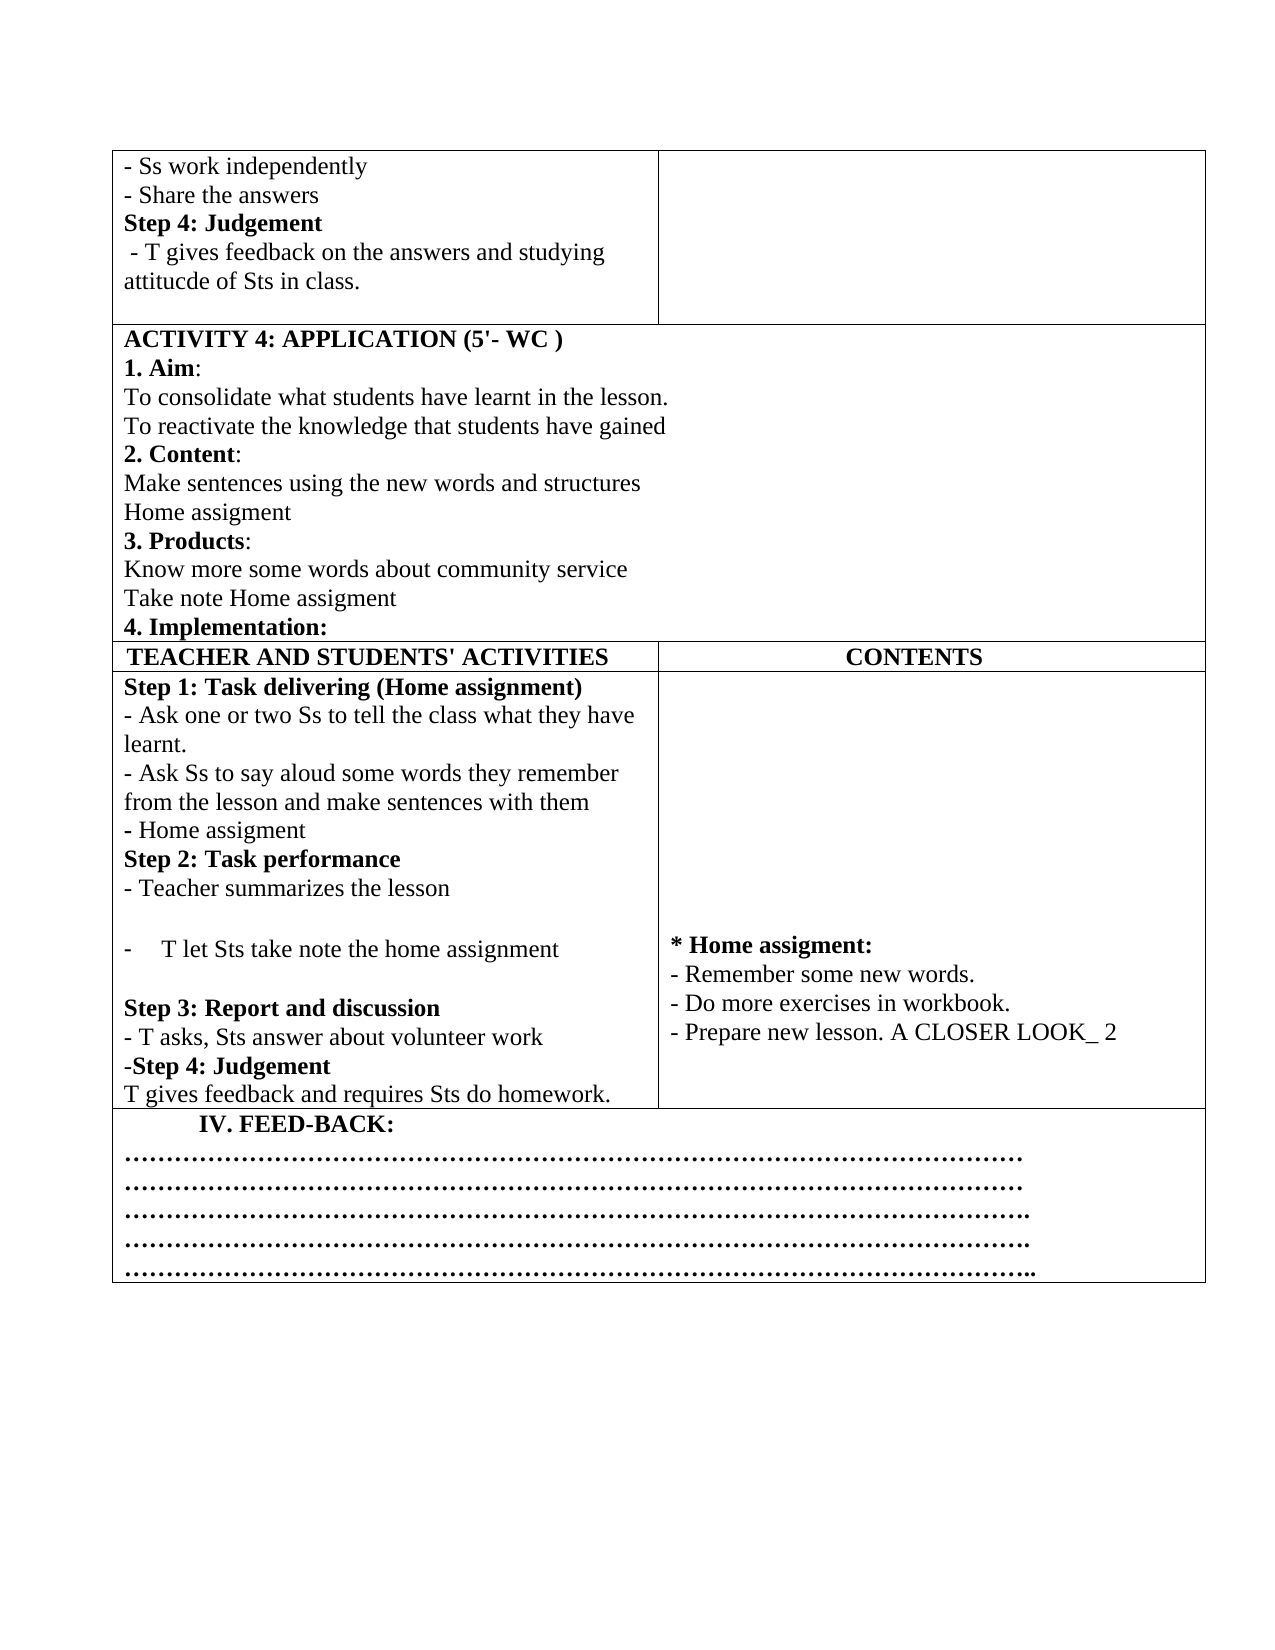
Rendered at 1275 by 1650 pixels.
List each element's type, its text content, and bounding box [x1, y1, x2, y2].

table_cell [659, 151, 1205, 323]
table_cell ACTIVITY 4: APPLICATION (5'- WC ) 1. Aim: To consolidate what students have learnt in the lesson. To reactivate the knowledge that students have gained 2. Content: Make sentences using the new words and structures Home assigment 3. Products: Know more some words about community service Take note Home assigment 4. Implementation: [113, 325, 1205, 641]
table_cell Step 1: Task delivering (Home assignment) - Ask one or two Ss to tell the class what they have learnt. - Ask Ss to say aloud some words they remember from the lesson and make sentences with them - Home assigment Step 2: Task performance - Teacher summarizes the lesson T let Sts take note the home assignment Step 3: Report and discussion - T asks, Sts answer about volunteer work -Step 4: Judgement T gives feedback and requires Sts do homework. [113, 672, 658, 1108]
table_cell * Home assigment: - Remember some new words. - Do more exercises in workbook. - Prepare new lesson. A CLOSER LOOK_ 2 [659, 672, 1205, 1108]
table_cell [113, 151, 658, 323]
table_cell CONTENTS [659, 642, 1205, 671]
table_cell TEACHER AND STUDENTS' ACTIVITIES [113, 642, 658, 671]
table_cell IV. FEED-BACK: ……………………………………………………………………………………………… ……………………………………………………………………………………………… ………………………………………………………………………………………………. ………………………………………………………………………………………………. ……………………………………………………………………………………………….. [113, 1109, 1205, 1282]
